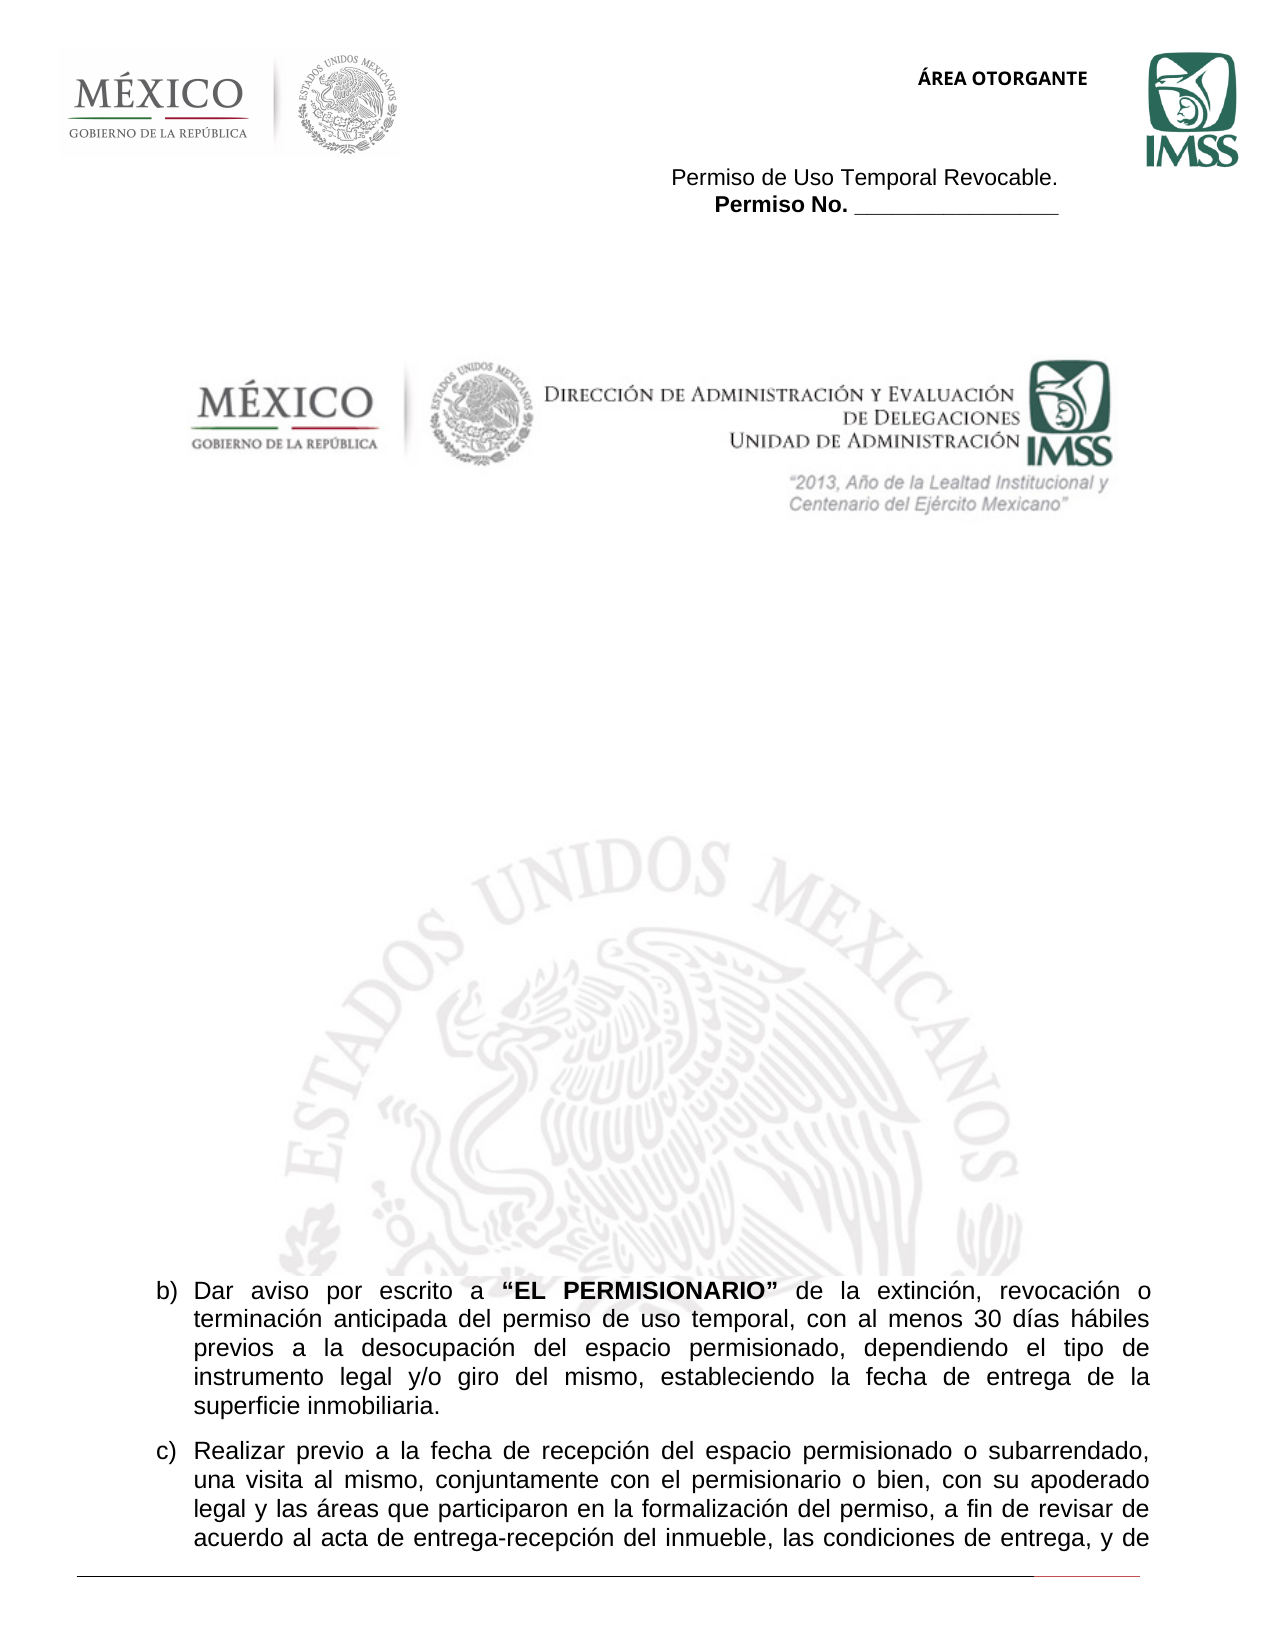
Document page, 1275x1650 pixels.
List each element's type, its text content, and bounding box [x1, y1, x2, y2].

picture [1, 255, 1275, 1461]
list Dar aviso por escrito a “EL PERMISIONARIO” de la extinción, revocación o terminación anticipada del permiso de uso temporal, con al menos 30 días hábiles previos a la desocupación del espacio permisionado, dependiendo el tipo de instrumento legal y/o giro del mismo, estableciendo la fecha de entrega de la superficie inmobiliaria. [156, 1276, 1152, 1419]
picture [59, 48, 401, 158]
picture [1144, 51, 1241, 170]
list Realizar previo a la fecha de recepción del espacio permisionado o subarrendado, una visita al mismo, conjuntamente con el permisionario o bien, con su apoderado legal y las áreas que participaron en la formalización del permiso, a fin de revisar de acuerdo al acta de entrega-recepción del inmueble, las condiciones de entrega, y de resultar procedente, levantar un inventario de los trabajos que resulte necesario efectúe el permisionario para que “EL INSTITUTO” reciba la superficie inmobiliaria en las condiciones físicas, a su entera satisfacción, considerando el deterioro natural causado por el transcurso del tiempo que duró el permiso, acordadas durante la administración del permiso. [156, 1436, 1152, 1551]
